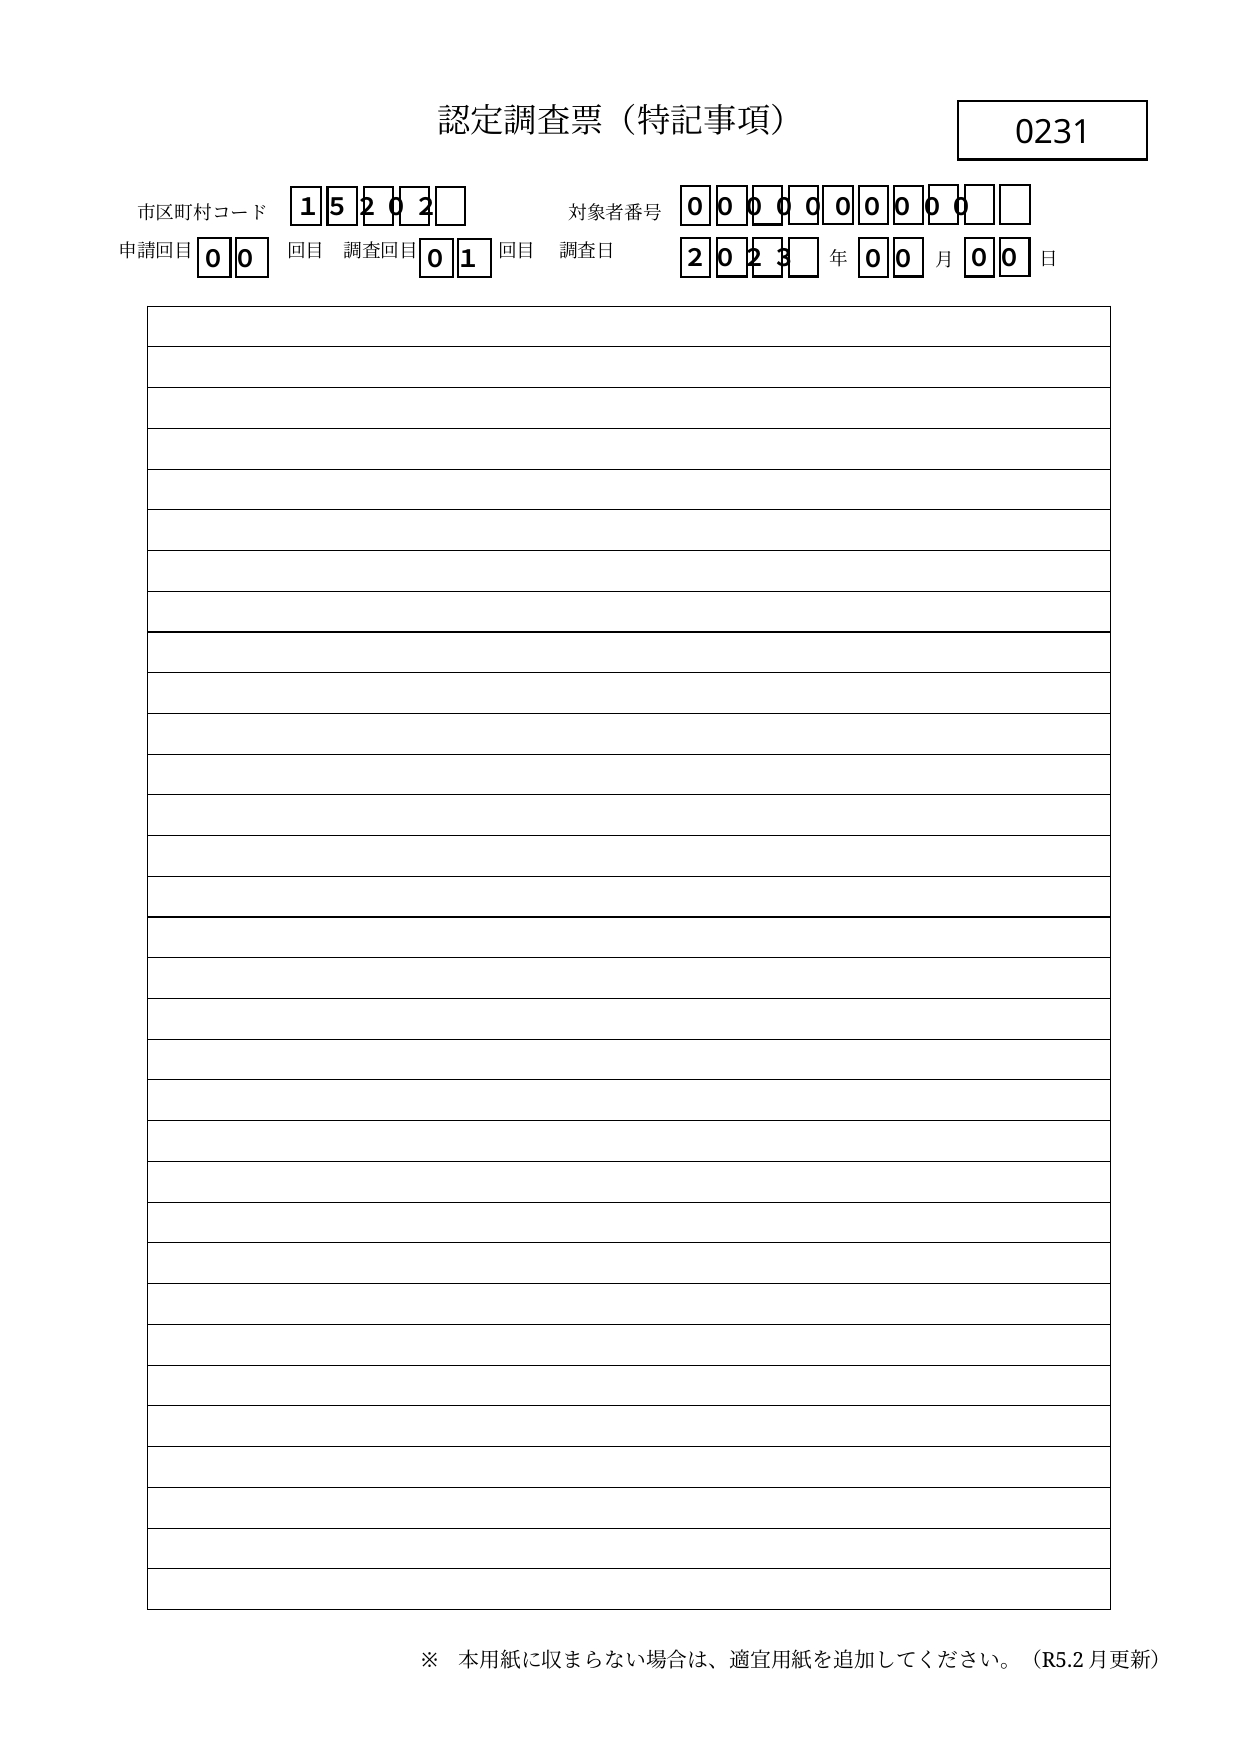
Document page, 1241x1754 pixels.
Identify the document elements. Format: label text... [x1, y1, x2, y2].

table_cell [148, 470, 1110, 509]
text 申請回目 回目 調査回目 回目 調査日 [118, 231, 1122, 268]
table_cell [148, 1162, 1110, 1202]
text 認定調査票（特記事項） [118, 81, 1122, 156]
table_cell [148, 347, 1110, 387]
table_cell [148, 755, 1110, 794]
table_cell [148, 1243, 1110, 1283]
table_cell [148, 795, 1110, 835]
table_cell [148, 510, 1110, 550]
table_cell [148, 1284, 1110, 1324]
table_cell [148, 429, 1110, 468]
table_cell [148, 388, 1110, 428]
table_cell [148, 673, 1110, 713]
table_cell [148, 836, 1110, 876]
table_cell [148, 1121, 1110, 1161]
table_cell [148, 1203, 1110, 1242]
table_cell [148, 551, 1110, 591]
table_cell [148, 999, 1110, 1039]
table_cell [148, 1529, 1110, 1568]
table_cell [148, 1040, 1110, 1079]
text 市区町村コード 対象者番号 [118, 193, 1122, 231]
table_cell [148, 714, 1110, 753]
table_cell [148, 1569, 1110, 1609]
table_cell [148, 1325, 1110, 1364]
table_cell [148, 877, 1110, 916]
table_cell [148, 633, 1110, 672]
table_cell [148, 1488, 1110, 1527]
table_cell [148, 1080, 1110, 1120]
table_cell [148, 1447, 1110, 1487]
table_cell [148, 592, 1110, 631]
table_cell [148, 958, 1110, 998]
table_cell [148, 1366, 1110, 1405]
table_cell [148, 1406, 1110, 1446]
table_header [148, 307, 1110, 346]
table_cell [148, 918, 1110, 957]
